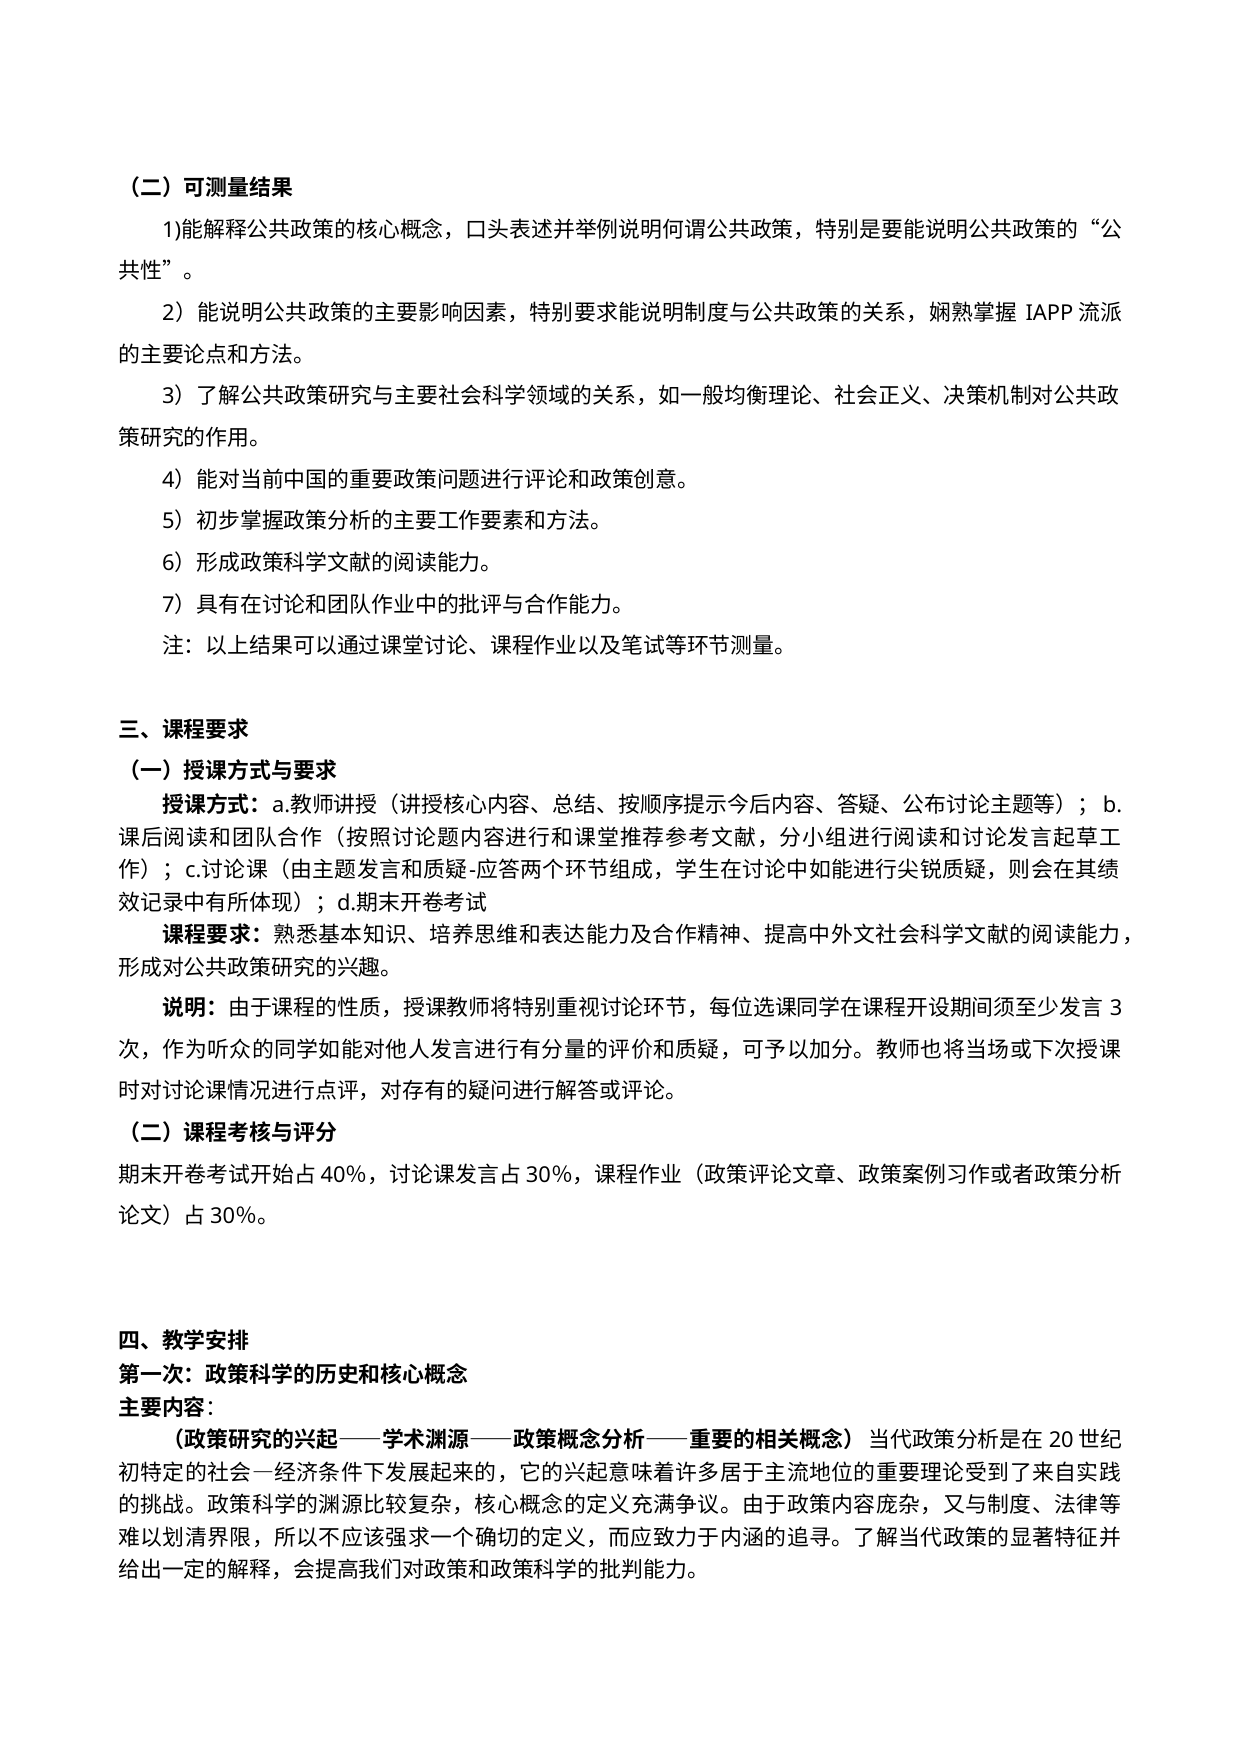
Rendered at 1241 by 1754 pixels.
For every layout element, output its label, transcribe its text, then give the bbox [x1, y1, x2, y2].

text （政策研究的兴起——学术渊源——政策概念分析——重要的相关概念）当代政策分析是在20世纪初特定的社会—经济条件下发展起来的，它的兴起意味着许多居于主流地位的重要理论受到了来自实践的挑战。政策科学的渊源比较复杂，核心概念的定义充满争议。由于政策内容庞杂，又与制度、法律等难以划清界限，所以不应该强求一个确切的定义，而应致力于内涵的追寻。了解当代政策的显著特征并给出一定的解释，会提高我们对政策和政策科学的批判能力。 [118, 1422, 1122, 1584]
text 2）能说明公共政策的主要影响因素，特别要求能说明制度与公共政策的关系，娴熟掌握IAPP流派的主要论点和方法。 [118, 287, 1122, 370]
text （二）可测量结果 [118, 162, 1122, 204]
text 6）形成政策科学文献的阅读能力。 [118, 537, 1122, 579]
text 3）了解公共政策研究与主要社会科学领域的关系，如一般均衡理论、社会正义、决策机制对公共政策研究的作用。 [118, 370, 1122, 454]
list 课程考核与评分 [118, 1107, 1122, 1149]
text 4）能对当前中国的重要政策问题进行评论和政策创意。 [118, 454, 1122, 495]
text 注：以上结果可以通过课堂讨论、课程作业以及笔试等环节测量。 [118, 620, 1122, 662]
text 四、教学安排 [118, 1315, 1122, 1357]
text 7）具有在讨论和团队作业中的批评与合作能力。 [118, 579, 1122, 620]
text 5）初步掌握政策分析的主要工作要素和方法。 [118, 495, 1122, 537]
text 授课方式：a.教师讲授（讲授核心内容、总结、按顺序提示今后内容、答疑、公布讨论主题等）；b.课后阅读和团队合作（按照讨论题内容进行和课堂推荐参考文献，分小组进行阅读和讨论发言起草工作）；c.讨论课（由主题发言和质疑-应答两个环节组成，学生在讨论中如能进行尖锐质疑，则会在其绩效记录中有所体现）；d.期末开卷考试 [118, 787, 1122, 917]
text （一）授课方式与要求 [118, 745, 1122, 787]
text 第一次：政策科学的历史和核心概念 [118, 1357, 1122, 1389]
text 课程要求：熟悉基本知识、培养思维和表达能力及合作精神、提高中外文社会科学文献的阅读能力，形成对公共政策研究的兴趣。 [118, 917, 1122, 982]
text 三、课程要求 [118, 704, 1122, 745]
text 主要内容： [118, 1389, 1122, 1422]
text 1)能解释公共政策的核心概念，口头表述并举例说明何谓公共政策，特别是要能说明公共政策的“公共性”。 [118, 204, 1122, 287]
text 说明：由于课程的性质，授课教师将特别重视讨论环节，每位选课同学在课程开设期间须至少发言3次，作为听众的同学如能对他人发言进行有分量的评价和质疑，可予以加分。教师也将当场或下次授课时对讨论课情况进行点评，对存有的疑问进行解答或评论。 [118, 982, 1122, 1107]
text 期末开卷考试开始占40％，讨论课发言占30％，课程作业（政策评论文章、政策案例习作或者政策分析论文）占30％。 [118, 1149, 1122, 1232]
